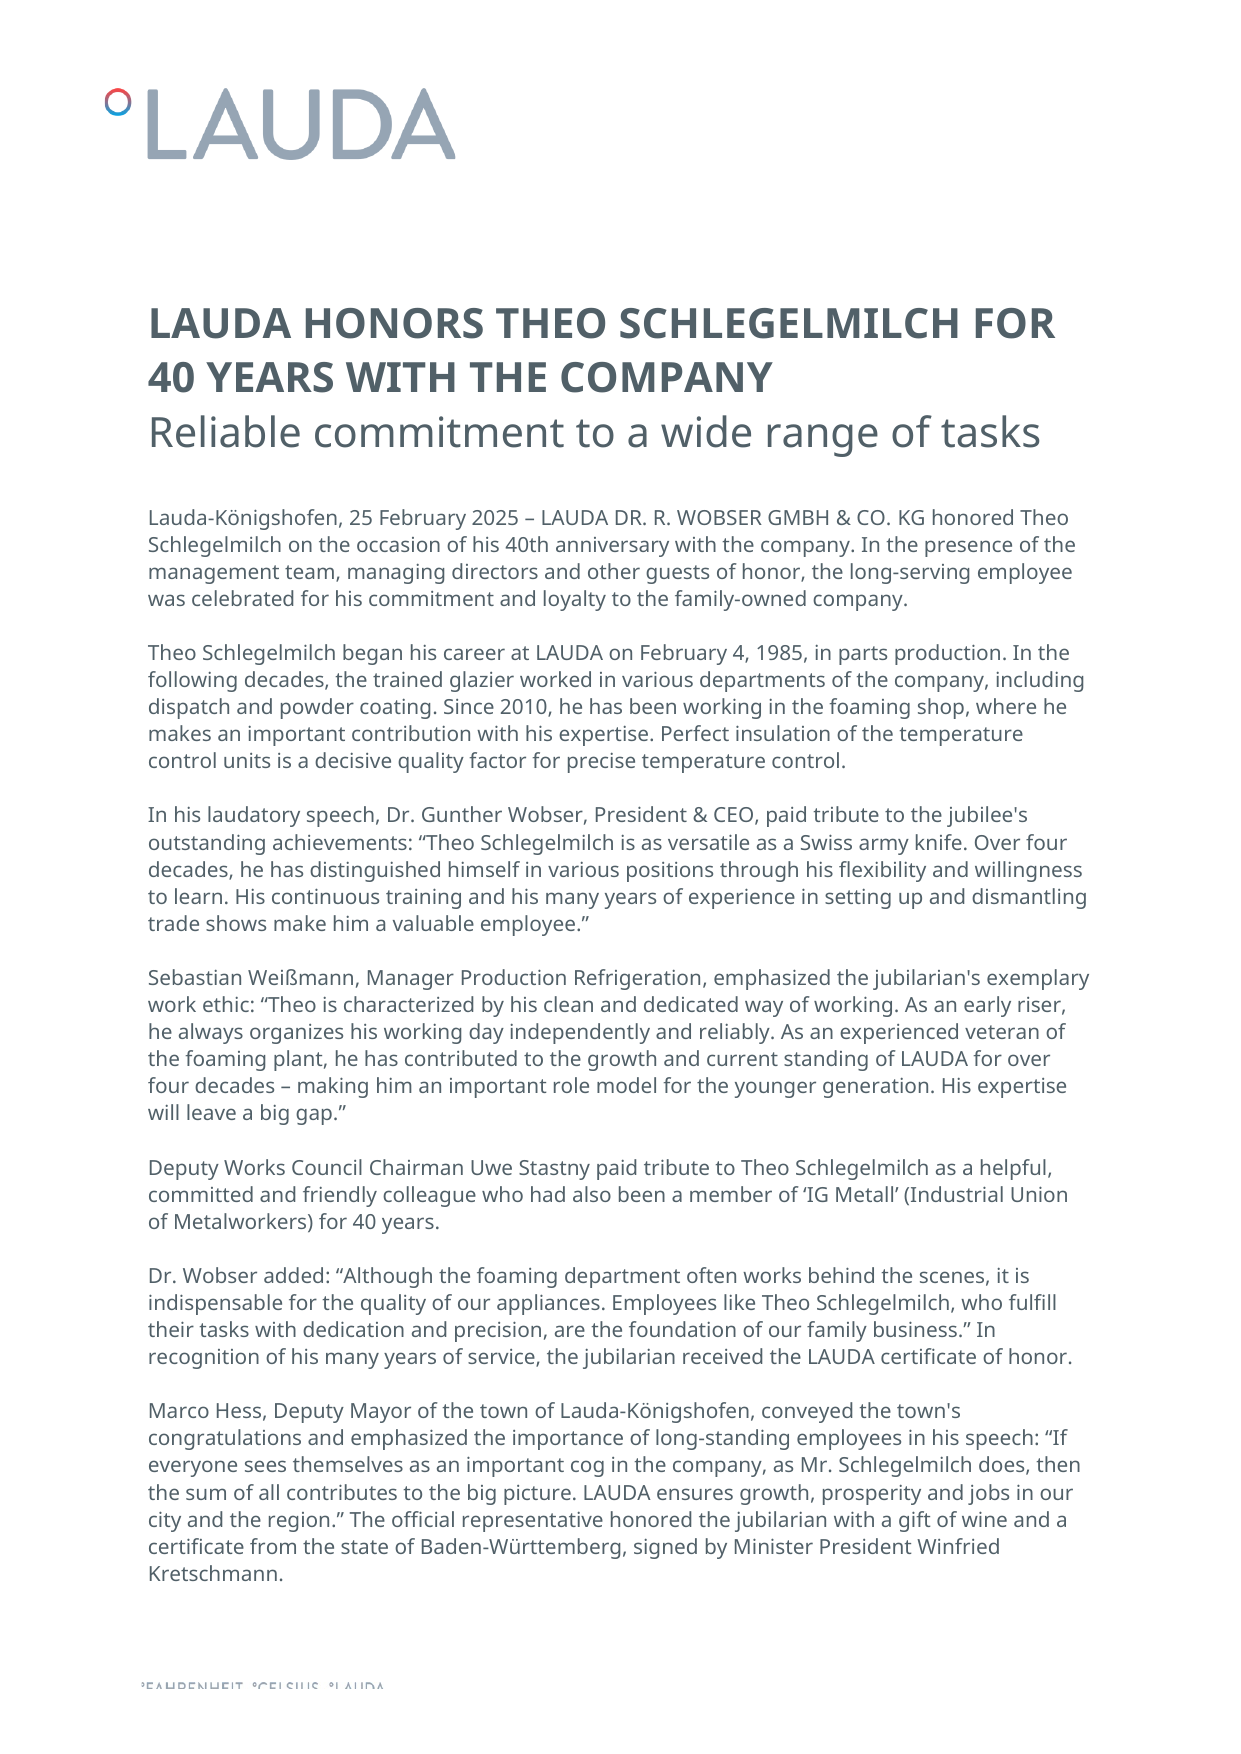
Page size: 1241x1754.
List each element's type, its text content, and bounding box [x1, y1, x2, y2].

picture [140, 1682, 384, 1689]
subtitle Reliable commitment to a wide range of tasks [148, 404, 1092, 458]
picture [104, 88, 456, 160]
text Lauda-Königshofen, 25 February 2025 – LAUDA DR. R. WOBSER GMBH & CO. KG honored Theo Schlegelmilch on the occasion of his 40th anniversary with the company. In the presence of the management team, managing directors and other guests of honor, the long-serving employee was celebrated for his commitment and loyalty to the family-owned company. Theo Schlegelmilch began his career at LAUDA on February 4, 1985, in parts production. In the following decades, the trained glazier worked in various departments of the company, including dispatch and powder coating. Since 2010, he has been working in the foaming shop, where he makes an important contribution with his expertise. Perfect insulation of the temperature control units is a decisive quality factor for precise temperature control. [148, 503, 1092, 774]
subtitle LAUDA honors Theo Schlegelmilch for 40 years with the company [148, 295, 1092, 404]
